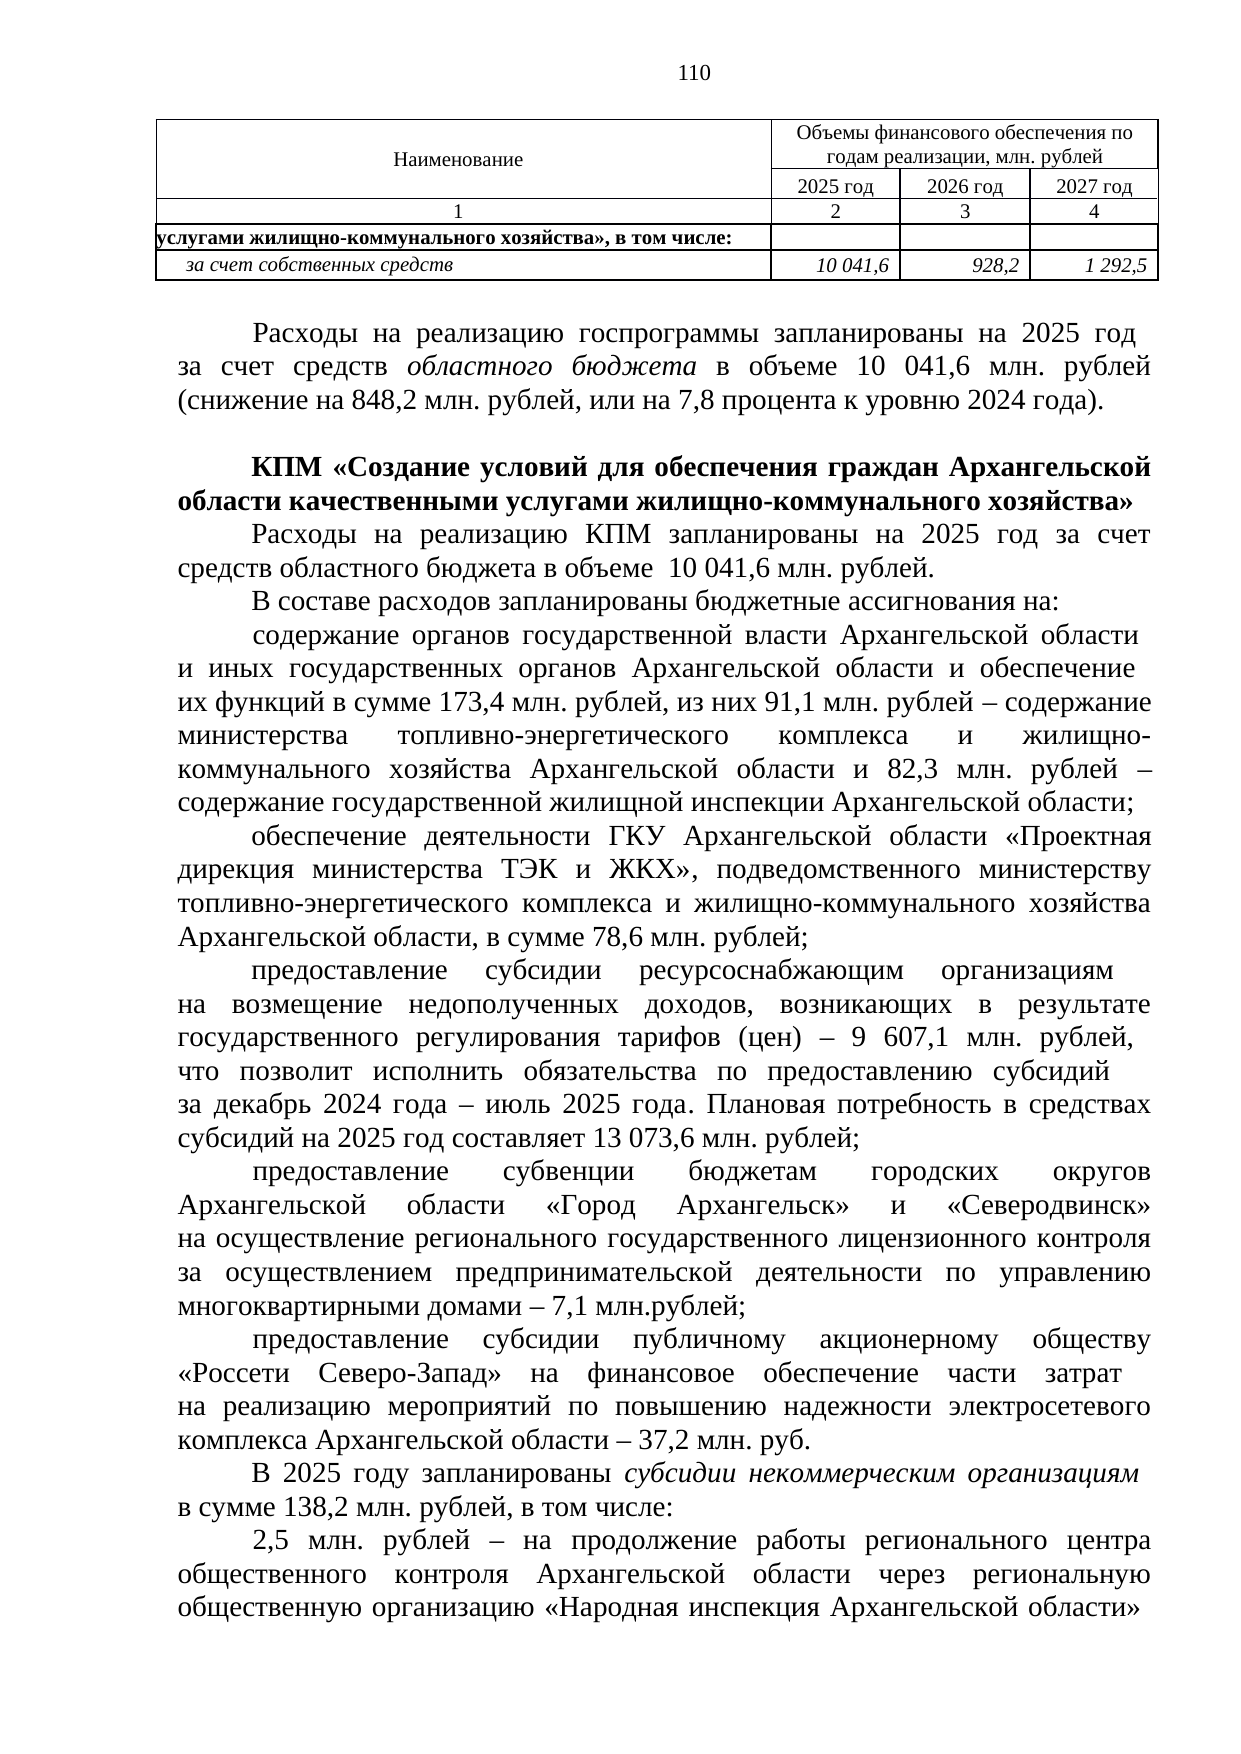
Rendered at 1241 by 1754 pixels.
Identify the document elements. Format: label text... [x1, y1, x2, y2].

text содержание органов государственной власти Архангельской области и иных государственных органов Архангельской области и обеспечение их функций в сумме 173,4 млн. рублей, из них 91,1 млн. рублей – содержание министерства топливно-энергетического комплекса и жилищно-коммунального хозяйства Архангельской области и 82,3 млн. рублей – содержание государственной жилищной инспекции Архангельской области; [177, 617, 1152, 818]
text предоставление субсидии публичному акционерному обществу «Россети Северо-Запад» на финансовое обеспечение части затрат на реализацию мероприятий по повышению надежности электросетевого комплекса Архангельской области – 37,2 млн. руб. [177, 1321, 1152, 1455]
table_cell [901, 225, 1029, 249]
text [177, 1522, 1152, 1623]
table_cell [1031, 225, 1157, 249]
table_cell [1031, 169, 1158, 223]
text предоставление субсидии ресурсоснабжающим организациям на возмещение недополученных доходов, возникающих в результате государственного регулирования тарифов (цен) – 9 607,1 млн. рублей, что позволит исполнить обязательства по предоставлению субсидий за декабрь 2024 года – июль 2025 года. Плановая потребность в средствах субсидий на 2025 год составляет 13 073,6 млн. рублей; [177, 952, 1152, 1153]
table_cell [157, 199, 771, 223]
text КПМ «Создание условий для обеспечения граждан Архангельской области качественными услугами жилищно-коммунального хозяйства» [177, 449, 1152, 516]
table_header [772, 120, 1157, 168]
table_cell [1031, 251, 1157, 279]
text В составе расходов запланированы бюджетные ассигнования на: [177, 583, 1152, 617]
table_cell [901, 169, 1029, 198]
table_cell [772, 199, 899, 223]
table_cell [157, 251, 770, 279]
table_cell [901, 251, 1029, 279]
text Расходы на реализацию госпрограммы запланированы на 2025 год за счет средств областного бюджета в объеме 10 041,6 млн. рублей (снижение на 848,2 млн. рублей, или на 7,8 процента к уровню 2024 года). [177, 315, 1152, 416]
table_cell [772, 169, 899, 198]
text обеспечение деятельности ГКУ Архангельской области «Проектная дирекция министерства ТЭК и ЖКХ», подведомственного министерству топливно-энергетического комплекса и жилищно-коммунального хозяйства Архангельской области, в сумме 78,6 млн. рублей; [177, 818, 1152, 952]
text предоставление субвенции бюджетам городских округов Архангельской области «Город Архангельск» и «Северодвинск» на осуществление регионального государственного лицензионного контроля за осуществлением предпринимательской деятельности по управлению многоквартирными домами – 7,1 млн.рублей; [177, 1153, 1152, 1321]
text Расходы на реализацию КПМ запланированы на 2025 год за счет средств областного бюджета в объеме 10 041,6 млн. рублей. [177, 516, 1152, 583]
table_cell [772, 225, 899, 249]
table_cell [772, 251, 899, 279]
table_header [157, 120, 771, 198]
text В 2025 году запланированы субсидии некоммерческим организациям в сумме 138,2 млн. рублей, в том числе: [177, 1455, 1152, 1522]
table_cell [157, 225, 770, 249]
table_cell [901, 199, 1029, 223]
